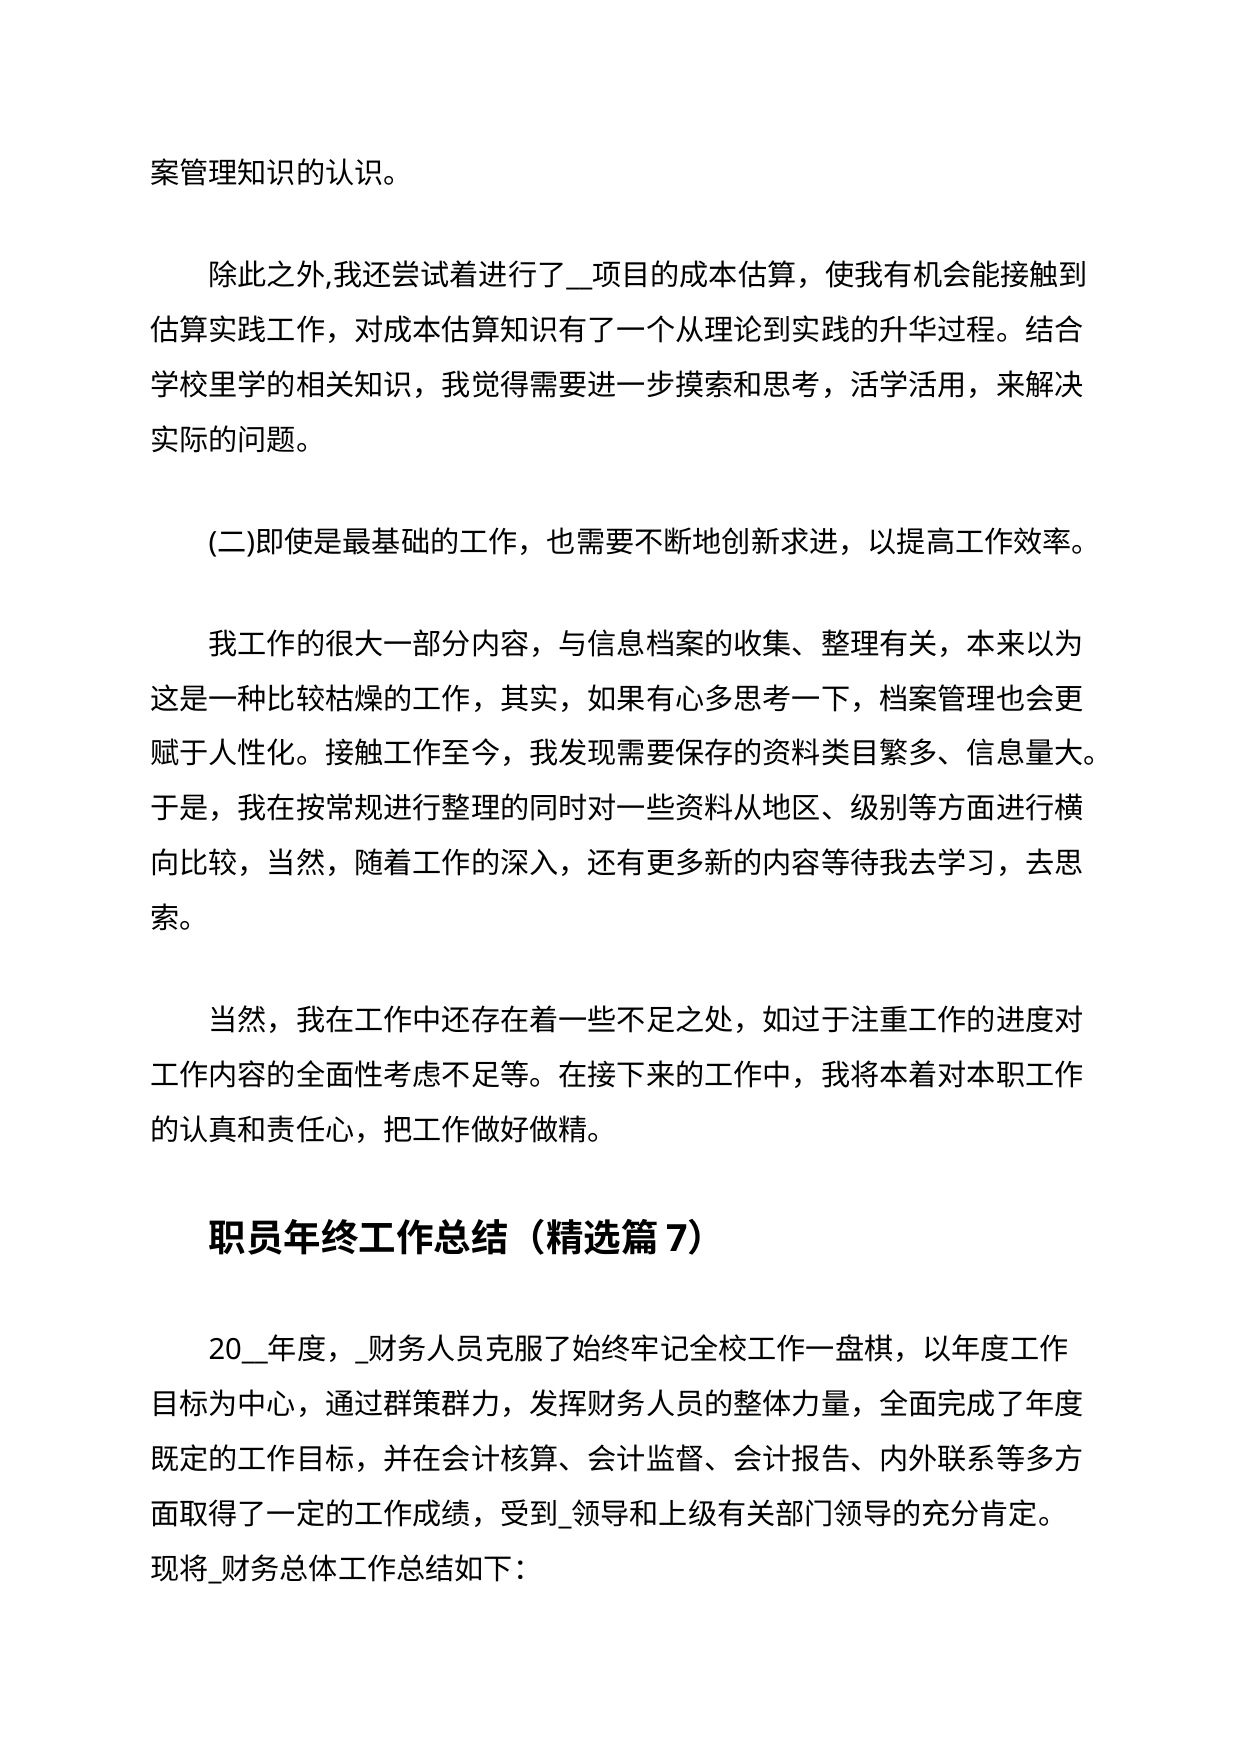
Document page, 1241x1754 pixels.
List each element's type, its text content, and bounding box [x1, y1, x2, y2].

text 20__年度，_财务人员克服了始终牢记全校工作一盘棋，以年度工作目标为中心，通过群策群力，发挥财务人员的整体力量，全面完成了年度既定的工作目标，并在会计核算、会计监督、会计报告、内外联系等多方面取得了一定的工作成绩，受到_领导和上级有关部门领导的充分肯定。现将_财务总体工作总结如下： [150, 1326, 1090, 1588]
text (二)即使是最基础的工作，也需要不断地创新求进，以提高工作效率。 [150, 518, 1090, 561]
text 我工作的很大一部分内容，与信息档案的收集、整理有关，本来以为这是一种比较枯燥的工作，其实，如果有心多思考一下，档案管理也会更赋于人性化。接触工作至今，我发现需要保存的资料类目繁多、信息量大。于是，我在按常规进行整理的同时对一些资料从地区、级别等方面进行横向比较，当然，随着工作的深入，还有更多新的内容等待我去学习，去思索。 [150, 620, 1090, 937]
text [150, 150, 1090, 192]
text 除此之外,我还尝试着进行了__项目的成本估算，使我有机会能接触到估算实践工作，对成本估算知识有了一个从理论到实践的升华过程。结合学校里学的相关知识，我觉得需要进一步摸索和思考，活学活用，来解决实际的问题。 [150, 252, 1090, 459]
text 当然，我在工作中还存在着一些不足之处，如过于注重工作的进度对工作内容的全面性考虑不足等。在接下来的工作中，我将本着对本职工作的认真和责任心，把工作做好做精。 [150, 997, 1090, 1149]
text 职员年终工作总结（精选篇7） [150, 1208, 1090, 1263]
